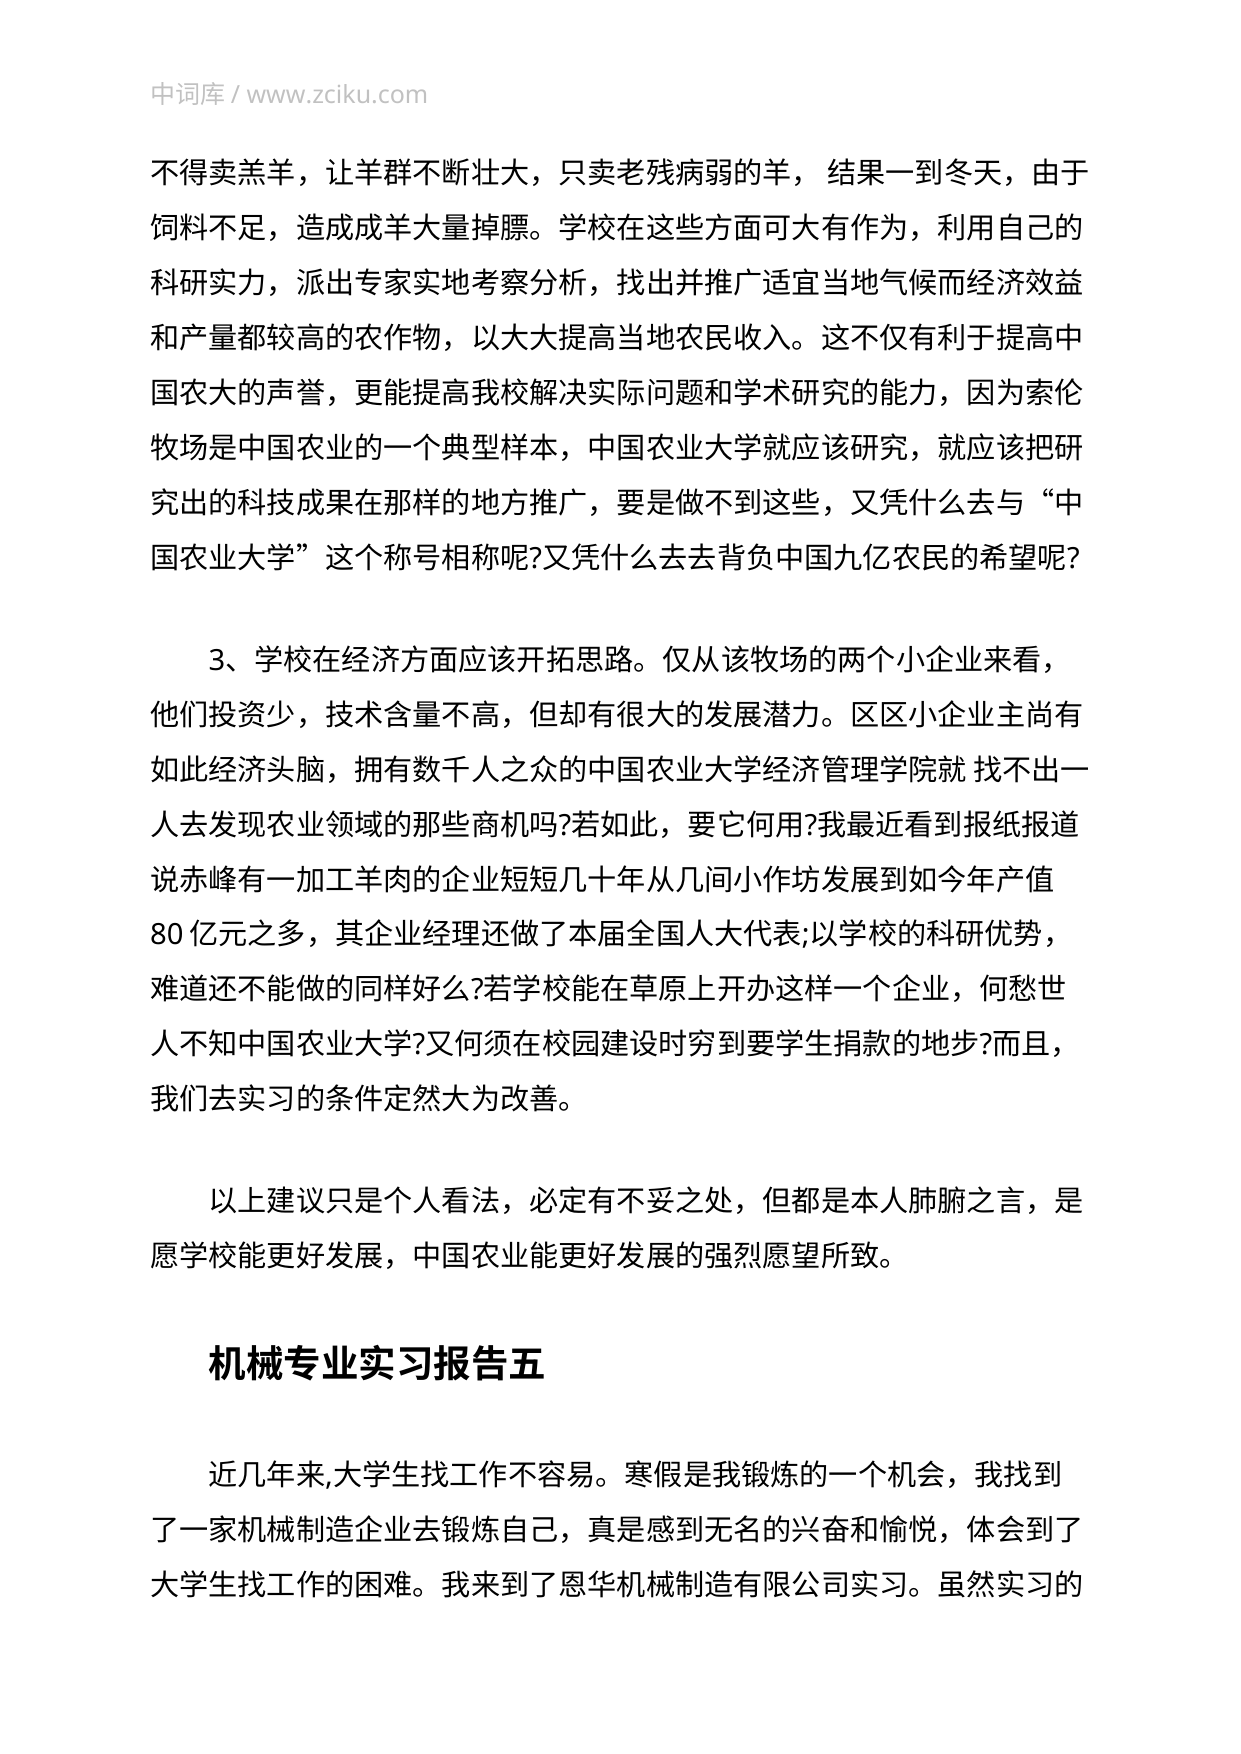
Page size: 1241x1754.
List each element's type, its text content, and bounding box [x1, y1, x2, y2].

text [150, 1452, 1090, 1604]
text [150, 150, 1090, 577]
text 3、学校在经济方面应该开拓思路。仅从该牧场的两个小企业来看，他们投资少，技术含量不高，但却有很大的发展潜力。区区小企业主尚有如此经济头脑，拥有数千人之众的中国农业大学经济管理学院就 找不出一人去发现农业领域的那些商机吗?若如此，要它何用?我最近看到报纸报道说赤峰有一加工羊肉的企业短短几十年从几间小作坊发展到如今年产值80亿元之多，其企业经理还做了本届全国人大代表;以学校的科研优势，难道还不能做的同样好么?若学校能在草原上开办这样一个企业，何愁世人不知中国农业大学?又何须在校园建设时穷到要学生捐款的地步?而且，我们去实习的条件定然大为改善。 [150, 636, 1090, 1118]
text 机械专业实习报告五 [150, 1334, 1090, 1389]
text 以上建议只是个人看法，必定有不妥之处，但都是本人肺腑之言，是愿学校能更好发展，中国农业能更好发展的强烈愿望所致。 [150, 1178, 1090, 1275]
